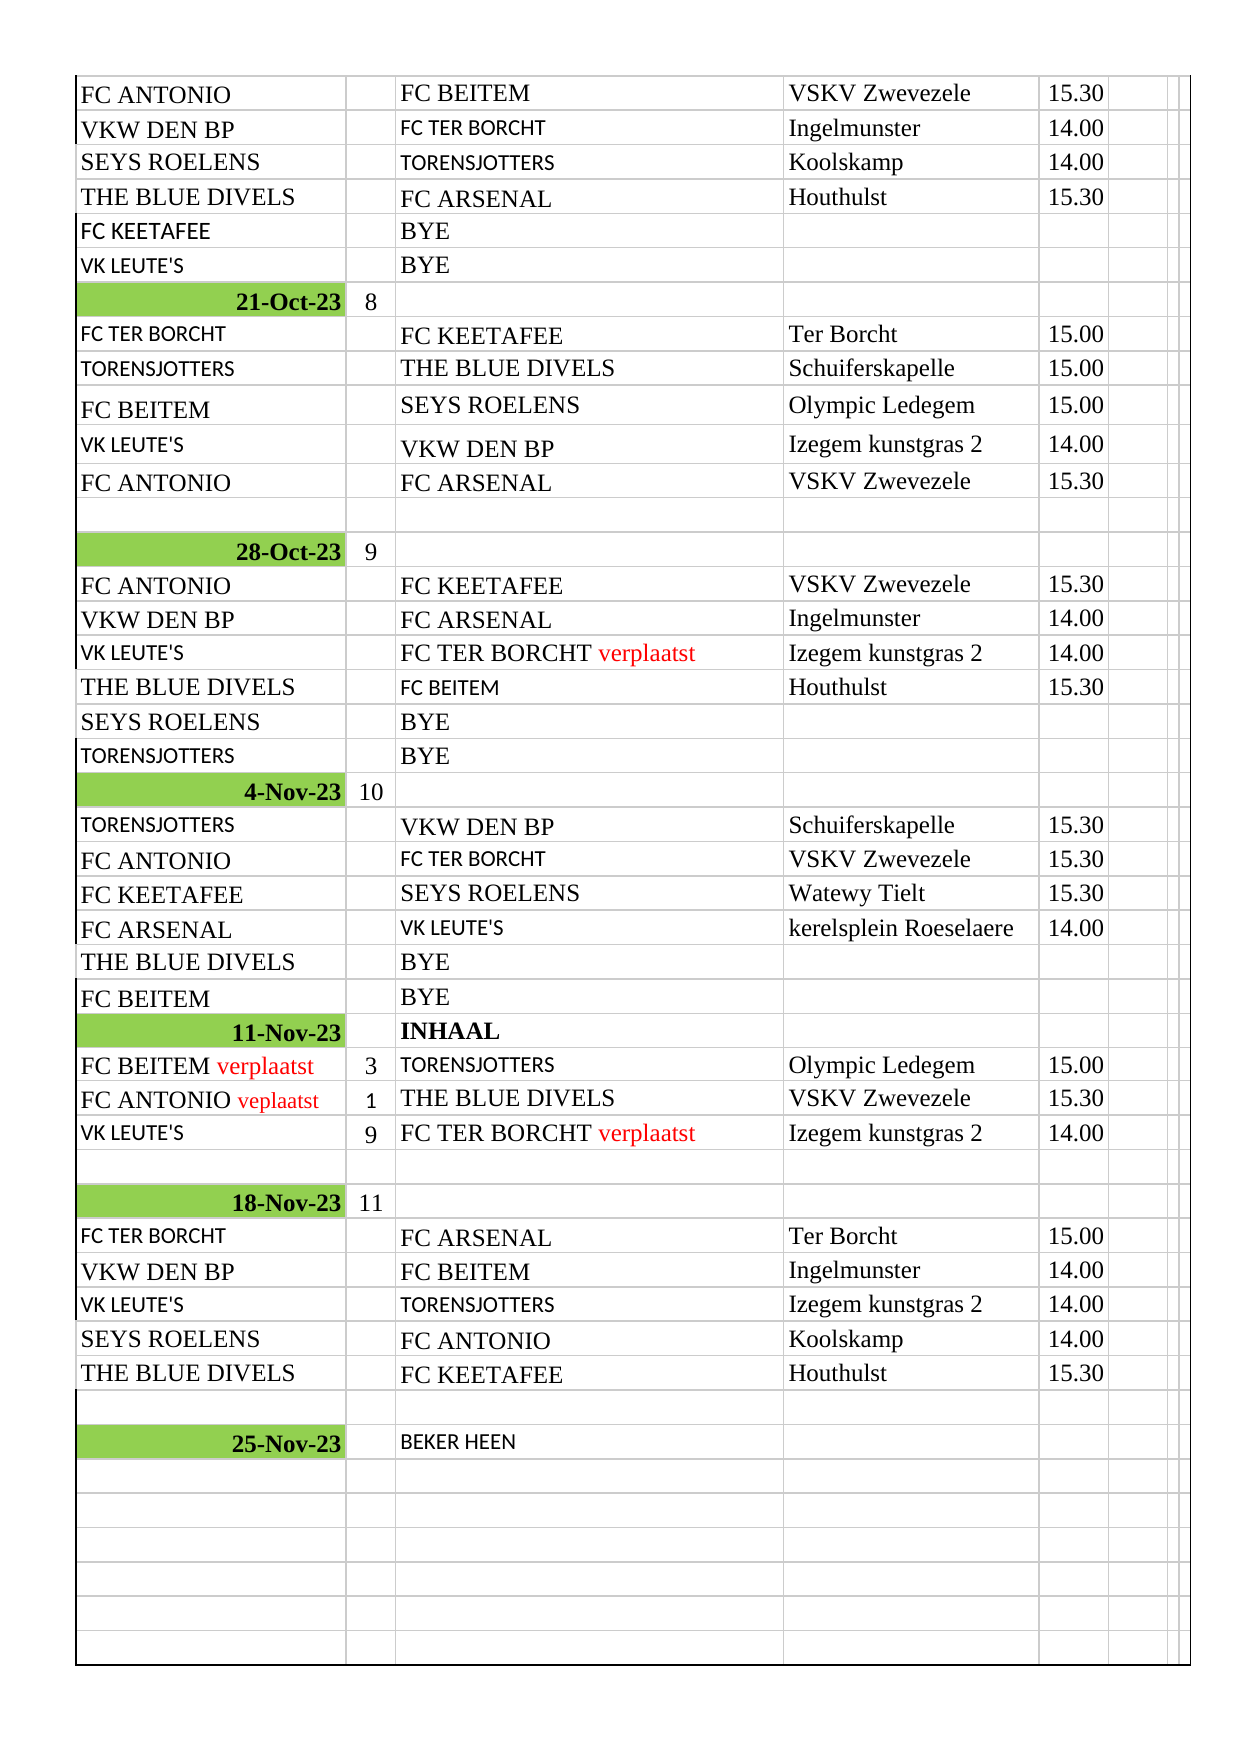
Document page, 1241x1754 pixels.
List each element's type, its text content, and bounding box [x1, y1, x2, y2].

table_cell [1180, 877, 1190, 909]
table_cell FC ARSENAL [396, 602, 783, 634]
table_cell Watewy Tielt [784, 877, 1038, 909]
table_cell BYE [396, 739, 783, 772]
table_cell [1180, 705, 1190, 737]
table_cell [1168, 1460, 1178, 1492]
table_cell [1109, 1048, 1167, 1080]
table_cell [784, 1494, 1038, 1527]
table_cell [1109, 533, 1167, 566]
table_cell VKW DEN BP [77, 1253, 345, 1286]
table_cell [347, 386, 395, 423]
table_cell FC BEITEM [396, 77, 783, 109]
table_cell Izegem kunstgras 2 [784, 636, 1038, 669]
table_cell THE BLUE DIVELS [77, 670, 345, 703]
table_cell [1180, 1494, 1190, 1527]
table_cell 3 [347, 1048, 395, 1080]
table_cell FC BEITEM verplaatst [77, 1048, 345, 1080]
table_cell [1109, 567, 1167, 600]
table_cell [784, 980, 1038, 1012]
table_cell [1168, 1116, 1178, 1148]
table_cell 11 [347, 1185, 395, 1217]
table_cell [396, 1494, 783, 1527]
table_cell [347, 1322, 395, 1355]
table_cell [1180, 670, 1190, 703]
table_cell BEKER HEEN [396, 1425, 783, 1458]
table_cell 28-Oct-23 [77, 533, 345, 566]
table_cell [347, 214, 395, 247]
table_cell Olympic Ledegem [784, 386, 1038, 423]
table_cell FC BEITEM [77, 980, 345, 1012]
table_cell FC KEETAFEE [396, 1356, 783, 1389]
table_cell [347, 498, 395, 531]
table_cell [1109, 1219, 1167, 1252]
table_cell 14.00 [1040, 425, 1108, 462]
table_cell [784, 945, 1038, 978]
table_cell [347, 180, 395, 212]
table_cell [1180, 1185, 1190, 1217]
table_cell [347, 636, 395, 669]
table_cell [1180, 533, 1190, 566]
table_cell [1180, 1219, 1190, 1252]
table_cell Izegem kunstgras 2 [784, 425, 1038, 462]
table_cell [347, 111, 395, 144]
table_cell [1109, 1597, 1167, 1630]
table_cell VK LEUTE'S [77, 248, 345, 281]
table_cell [347, 1494, 395, 1527]
table_cell [1168, 1048, 1178, 1080]
table_cell [1109, 1253, 1167, 1286]
table_cell [1180, 386, 1190, 423]
table_cell 14.00 [1040, 145, 1108, 178]
table_cell VK LEUTE'S [77, 425, 345, 462]
table_cell [784, 1631, 1038, 1664]
table_cell [784, 498, 1038, 531]
table_cell [1168, 1219, 1178, 1252]
table_cell [1168, 1528, 1178, 1561]
table_cell [1168, 670, 1178, 703]
table_cell [1040, 1460, 1108, 1492]
table_cell BYE [396, 705, 783, 737]
table_cell FC KEETAFEE [396, 567, 783, 600]
table_cell [1109, 1563, 1167, 1595]
table_cell [396, 1460, 783, 1492]
table_cell Ter Borcht [784, 317, 1038, 350]
table_cell 8 [347, 283, 395, 316]
table_cell [1168, 111, 1178, 144]
table_cell [1168, 739, 1178, 772]
table_cell 14.00 [1040, 1322, 1108, 1355]
table_cell [784, 1425, 1038, 1458]
table_cell [1180, 464, 1190, 497]
table_cell 14.00 [1040, 636, 1108, 669]
table_cell VSKV Zwevezele [784, 842, 1038, 875]
table_cell FC TER BORCHT [77, 1219, 345, 1252]
table_cell [1180, 808, 1190, 841]
table_cell [1168, 248, 1178, 281]
table_cell THE BLUE DIVELS [77, 180, 345, 212]
table_cell [1180, 283, 1190, 316]
table_cell Houthulst [784, 180, 1038, 212]
table_cell [1109, 425, 1167, 462]
table_cell [1109, 1494, 1167, 1527]
table_cell FC KEETAFEE [77, 214, 345, 247]
table_cell Izegem kunstgras 2 [784, 1116, 1038, 1148]
table_cell [347, 352, 395, 384]
table_cell [784, 283, 1038, 316]
table_cell [784, 739, 1038, 772]
table_cell 25-Nov-23 [77, 1425, 345, 1458]
table_cell [1180, 842, 1190, 875]
table_cell [1040, 1185, 1108, 1217]
table_cell [1109, 498, 1167, 531]
table_cell FC TER BORCHT verplaatst [396, 636, 783, 669]
table_cell [1109, 352, 1167, 384]
table_cell [347, 567, 395, 600]
table_cell [1180, 911, 1190, 944]
table_cell [1180, 773, 1190, 806]
table_cell [396, 1597, 783, 1630]
table_cell FC BEITEM [396, 1253, 783, 1286]
table_cell 1 [347, 1081, 395, 1114]
table_cell [396, 1185, 783, 1217]
table_cell [1040, 1563, 1108, 1595]
table_cell VKW DEN BP [396, 425, 783, 462]
table_cell 10 [347, 773, 395, 806]
table_cell [1040, 283, 1108, 316]
table_cell [1180, 1563, 1190, 1595]
table_cell [347, 145, 395, 178]
table_cell 15.00 [1040, 386, 1108, 423]
table_cell 15.30 [1040, 464, 1108, 497]
table_cell BYE [396, 980, 783, 1012]
table_cell FC ANTONIO veplaatst [77, 1081, 345, 1114]
table_cell FC BEITEM [396, 670, 783, 703]
table_cell [1040, 1014, 1108, 1047]
table_cell TORENSJOTTERS [77, 739, 345, 772]
table_cell [1040, 214, 1108, 247]
table_cell [1168, 1631, 1178, 1664]
table_cell 15.30 [1040, 1081, 1108, 1114]
table_cell [396, 533, 783, 566]
table_cell [784, 1150, 1038, 1183]
table_cell [1168, 1081, 1178, 1114]
table_cell [347, 248, 395, 281]
table_cell TORENSJOTTERS [396, 1288, 783, 1320]
table_cell [396, 1563, 783, 1595]
table_cell [1180, 145, 1190, 178]
table_cell Houthulst [784, 1356, 1038, 1389]
table_cell [347, 1563, 395, 1595]
table_cell 9 [347, 533, 395, 566]
table_cell [1168, 1253, 1178, 1286]
table_cell [347, 425, 395, 462]
table_cell [1109, 842, 1167, 875]
table_cell 15.30 [1040, 670, 1108, 703]
table_cell [1168, 425, 1178, 462]
table_cell [1109, 77, 1167, 109]
table_cell [396, 1391, 783, 1423]
table_cell 15.30 [1040, 77, 1108, 109]
table_cell [1180, 352, 1190, 384]
table_cell [1168, 602, 1178, 634]
table_cell [77, 1597, 345, 1630]
table_cell [1180, 1425, 1190, 1458]
table_cell [347, 1356, 395, 1389]
table_cell [1040, 1631, 1108, 1664]
table_cell [347, 1219, 395, 1252]
table_cell VSKV Zwevezele [784, 77, 1038, 109]
table_cell [1109, 739, 1167, 772]
table_cell [1168, 214, 1178, 247]
table_cell THE BLUE DIVELS [396, 352, 783, 384]
table_cell [1040, 773, 1108, 806]
table_cell Koolskamp [784, 145, 1038, 178]
table_cell [1109, 1116, 1167, 1148]
table_cell [347, 1597, 395, 1630]
table_cell [1040, 1391, 1108, 1423]
table_cell TORENSJOTTERS [77, 352, 345, 384]
table_cell [784, 1528, 1038, 1561]
table_cell [347, 877, 395, 909]
table_cell [1168, 386, 1178, 423]
table_cell [1180, 1528, 1190, 1561]
table_cell [1180, 425, 1190, 462]
table_cell [347, 739, 395, 772]
table_cell [1180, 739, 1190, 772]
table_cell [1168, 1185, 1178, 1217]
table_cell [1109, 464, 1167, 497]
table_cell [396, 1528, 783, 1561]
table_cell [784, 705, 1038, 737]
table_cell Izegem kunstgras 2 [784, 1288, 1038, 1320]
table_cell [1168, 842, 1178, 875]
table_cell 18-Nov-23 [77, 1185, 345, 1217]
table_cell FC ANTONIO [77, 567, 345, 600]
table_cell [1040, 1494, 1108, 1527]
table_cell [1168, 352, 1178, 384]
table_cell [784, 1391, 1038, 1423]
table_cell [77, 1528, 345, 1561]
table_cell 14.00 [1040, 1253, 1108, 1286]
table_cell 11-Nov-23 [77, 1014, 345, 1047]
table_cell [1109, 145, 1167, 178]
table_cell [347, 1460, 395, 1492]
table_cell [347, 945, 395, 978]
table_cell [1180, 945, 1190, 978]
table_cell [1109, 911, 1167, 944]
table_cell [347, 1288, 395, 1320]
table_cell [1168, 1494, 1178, 1527]
table_cell [1180, 1081, 1190, 1114]
table_cell Ter Borcht [784, 1219, 1038, 1252]
table_cell [396, 1631, 783, 1664]
table_cell [1168, 877, 1178, 909]
table_cell VSKV Zwevezele [784, 464, 1038, 497]
table_cell FC KEETAFEE [396, 317, 783, 350]
table_cell [1180, 1048, 1190, 1080]
table_cell 15.30 [1040, 567, 1108, 600]
table_cell [1180, 567, 1190, 600]
table_cell [1180, 214, 1190, 247]
table_cell VSKV Zwevezele [784, 567, 1038, 600]
table_cell [1040, 498, 1108, 531]
table_cell [1168, 1563, 1178, 1595]
table_cell [1168, 980, 1178, 1012]
table_cell THE BLUE DIVELS [396, 1081, 783, 1114]
table_cell FC ARSENAL [396, 180, 783, 212]
table_cell [784, 248, 1038, 281]
table_cell 15.30 [1040, 877, 1108, 909]
table_cell [1168, 1597, 1178, 1630]
table_cell [347, 1391, 395, 1423]
table_cell Houthulst [784, 670, 1038, 703]
table_cell [1109, 1150, 1167, 1183]
table_cell [1109, 773, 1167, 806]
table_cell [1168, 1391, 1178, 1423]
table_cell [347, 911, 395, 944]
table_cell [1180, 1597, 1190, 1630]
table_cell [1040, 533, 1108, 566]
table_cell [1040, 1425, 1108, 1458]
table_cell [1168, 945, 1178, 978]
table_cell [1168, 773, 1178, 806]
table_cell [1180, 248, 1190, 281]
table_cell [1168, 145, 1178, 178]
table_cell FC ARSENAL [77, 911, 345, 944]
table_cell [1109, 1081, 1167, 1114]
table_cell [1168, 464, 1178, 497]
table_cell SEYS ROELENS [396, 386, 783, 423]
table_cell [1109, 945, 1167, 978]
table_cell VK LEUTE'S [77, 1288, 345, 1320]
table_cell SEYS ROELENS [77, 705, 345, 737]
table_cell [347, 808, 395, 841]
table_cell 15.30 [1040, 1356, 1108, 1389]
table_cell INHAAL [396, 1014, 783, 1047]
table_cell [1109, 283, 1167, 316]
table_cell [1109, 877, 1167, 909]
table_cell [1168, 1322, 1178, 1355]
table_cell [1109, 111, 1167, 144]
table_cell [784, 1014, 1038, 1047]
table_cell [347, 670, 395, 703]
table_cell Olympic Ledegem [784, 1048, 1038, 1080]
table_cell [1180, 111, 1190, 144]
table_cell [1109, 317, 1167, 350]
table_cell [1109, 1185, 1167, 1217]
table_cell [1040, 1597, 1108, 1630]
table_cell 14.00 [1040, 1116, 1108, 1148]
table_cell [1109, 1288, 1167, 1320]
table_cell [347, 317, 395, 350]
table_cell [77, 1631, 345, 1664]
table_cell [347, 980, 395, 1012]
table_cell FC ANTONIO [77, 842, 345, 875]
table_cell [347, 602, 395, 634]
table_cell [784, 1460, 1038, 1492]
table_cell [1168, 1425, 1178, 1458]
table_cell [1168, 498, 1178, 531]
table_cell [1109, 1460, 1167, 1492]
table_cell [77, 1494, 345, 1527]
table_cell [1168, 1014, 1178, 1047]
table_cell [784, 533, 1038, 566]
table_cell [1109, 1391, 1167, 1423]
table_cell 15.30 [1040, 180, 1108, 212]
table_cell [77, 498, 345, 531]
table_cell Koolskamp [784, 1322, 1038, 1355]
table_cell [784, 1563, 1038, 1595]
table_cell [1168, 77, 1178, 109]
table_cell TORENSJOTTERS [396, 145, 783, 178]
table_cell VK LEUTE'S [396, 911, 783, 944]
table_cell [784, 773, 1038, 806]
table_cell [1109, 386, 1167, 423]
table_cell [1109, 980, 1167, 1012]
table_cell [1109, 808, 1167, 841]
table_cell 15.30 [1040, 808, 1108, 841]
table_cell [1109, 248, 1167, 281]
table_cell Schuiferskapelle [784, 808, 1038, 841]
table_cell VK LEUTE'S [77, 1116, 345, 1148]
table_cell FC ARSENAL [396, 1219, 783, 1252]
table_cell [1168, 180, 1178, 212]
table_cell [347, 842, 395, 875]
table_cell kerelsplein Roeselaere [784, 911, 1038, 944]
table_cell THE BLUE DIVELS [77, 945, 345, 978]
table_cell [1109, 670, 1167, 703]
table_cell [1168, 705, 1178, 737]
table_cell [1168, 911, 1178, 944]
table_cell [396, 283, 783, 316]
table_cell [1040, 980, 1108, 1012]
table_cell SEYS ROELENS [77, 145, 345, 178]
table_cell [1168, 636, 1178, 669]
table_cell 4-Nov-23 [77, 773, 345, 806]
table_cell [1180, 1391, 1190, 1423]
table_cell FC ANTONIO [77, 464, 345, 497]
table_cell VK LEUTE'S [77, 636, 345, 669]
table_cell [77, 1150, 345, 1183]
table_cell 15.00 [1040, 1219, 1108, 1252]
table_cell [1040, 1150, 1108, 1183]
table_cell [1180, 636, 1190, 669]
table_cell [1109, 1528, 1167, 1561]
table_cell [1180, 1253, 1190, 1286]
table_cell [1168, 1150, 1178, 1183]
table_cell [1180, 1150, 1190, 1183]
table_cell [347, 1631, 395, 1664]
table_cell [1109, 1631, 1167, 1664]
table_cell 9 [347, 1116, 395, 1148]
table_cell [1040, 739, 1108, 772]
table_cell Ingelmunster [784, 1253, 1038, 1286]
table_cell VSKV Zwevezele [784, 1081, 1038, 1114]
table_cell [1109, 180, 1167, 212]
table_cell [784, 1597, 1038, 1630]
table_cell [396, 498, 783, 531]
table_cell [1109, 636, 1167, 669]
table_cell 15.00 [1040, 1048, 1108, 1080]
table_cell BYE [396, 214, 783, 247]
table_cell [347, 77, 395, 109]
table_cell [784, 1185, 1038, 1217]
table_cell [347, 1014, 395, 1047]
table_cell FC TER BORCHT [77, 317, 345, 350]
table_cell SEYS ROELENS [396, 877, 783, 909]
table_cell [396, 1150, 783, 1183]
table_cell FC ANTONIO [396, 1322, 783, 1355]
table_cell 15.30 [1040, 842, 1108, 875]
table_cell [1109, 1322, 1167, 1355]
table_cell [1180, 180, 1190, 212]
table_cell [347, 705, 395, 737]
table_cell [1168, 567, 1178, 600]
table_cell FC ANTONIO [77, 77, 345, 109]
table_cell [1180, 1460, 1190, 1492]
table_cell [1180, 602, 1190, 634]
table_cell FC TER BORCHT [396, 842, 783, 875]
table_cell TORENSJOTTERS [77, 808, 345, 841]
table_cell FC KEETAFEE [77, 877, 345, 909]
table_cell VKW DEN BP [396, 808, 783, 841]
table_cell [1109, 1356, 1167, 1389]
table_cell [77, 1460, 345, 1492]
table_cell [1168, 533, 1178, 566]
table_cell [1180, 1014, 1190, 1047]
table_cell [77, 1563, 345, 1595]
table_cell [347, 1528, 395, 1561]
table_cell [1040, 705, 1108, 737]
table_cell [77, 1391, 345, 1423]
table_cell 14.00 [1040, 111, 1108, 144]
table_cell [1109, 602, 1167, 634]
table_cell [1180, 980, 1190, 1012]
table_cell [396, 773, 783, 806]
table_cell Ingelmunster [784, 111, 1038, 144]
table_cell [1180, 1116, 1190, 1148]
table_cell [347, 1425, 395, 1458]
table_cell [1168, 1356, 1178, 1389]
table_cell 15.00 [1040, 352, 1108, 384]
table_cell 21-Oct-23 [77, 283, 345, 316]
table_cell Ingelmunster [784, 602, 1038, 634]
table_cell BYE [396, 945, 783, 978]
table_cell 14.00 [1040, 911, 1108, 944]
table_cell FC TER BORCHT [396, 111, 783, 144]
table_cell [784, 214, 1038, 247]
table_cell [1168, 317, 1178, 350]
table_cell [347, 464, 395, 497]
table_cell [1040, 1528, 1108, 1561]
table_cell 15.00 [1040, 317, 1108, 350]
table_cell [1109, 705, 1167, 737]
table_cell [1180, 1322, 1190, 1355]
table_cell VKW DEN BP [77, 602, 345, 634]
table_cell THE BLUE DIVELS [77, 1356, 345, 1389]
table_cell FC BEITEM [77, 386, 345, 423]
table_cell [347, 1150, 395, 1183]
table_cell 14.00 [1040, 1288, 1108, 1320]
table_cell SEYS ROELENS [77, 1322, 345, 1355]
table_cell [1109, 1014, 1167, 1047]
table_cell 14.00 [1040, 602, 1108, 634]
table_cell [1168, 283, 1178, 316]
table_cell [1168, 808, 1178, 841]
table_cell VKW DEN BP [77, 111, 345, 144]
table_cell TORENSJOTTERS [396, 1048, 783, 1080]
table_cell FC ARSENAL [396, 464, 783, 497]
table_cell [1040, 945, 1108, 978]
table_cell [1180, 77, 1190, 109]
table_cell Schuiferskapelle [784, 352, 1038, 384]
table_cell [1109, 1425, 1167, 1458]
table_cell [1180, 317, 1190, 350]
table_cell [1109, 214, 1167, 247]
table_cell [1180, 1356, 1190, 1389]
table_cell [1180, 498, 1190, 531]
table_cell [1180, 1288, 1190, 1320]
table_cell [1040, 248, 1108, 281]
table_cell [347, 1253, 395, 1286]
table_cell BYE [396, 248, 783, 281]
table_cell FC TER BORCHT verplaatst [396, 1116, 783, 1148]
table_cell [1180, 1631, 1190, 1664]
table_cell [1168, 1288, 1178, 1320]
